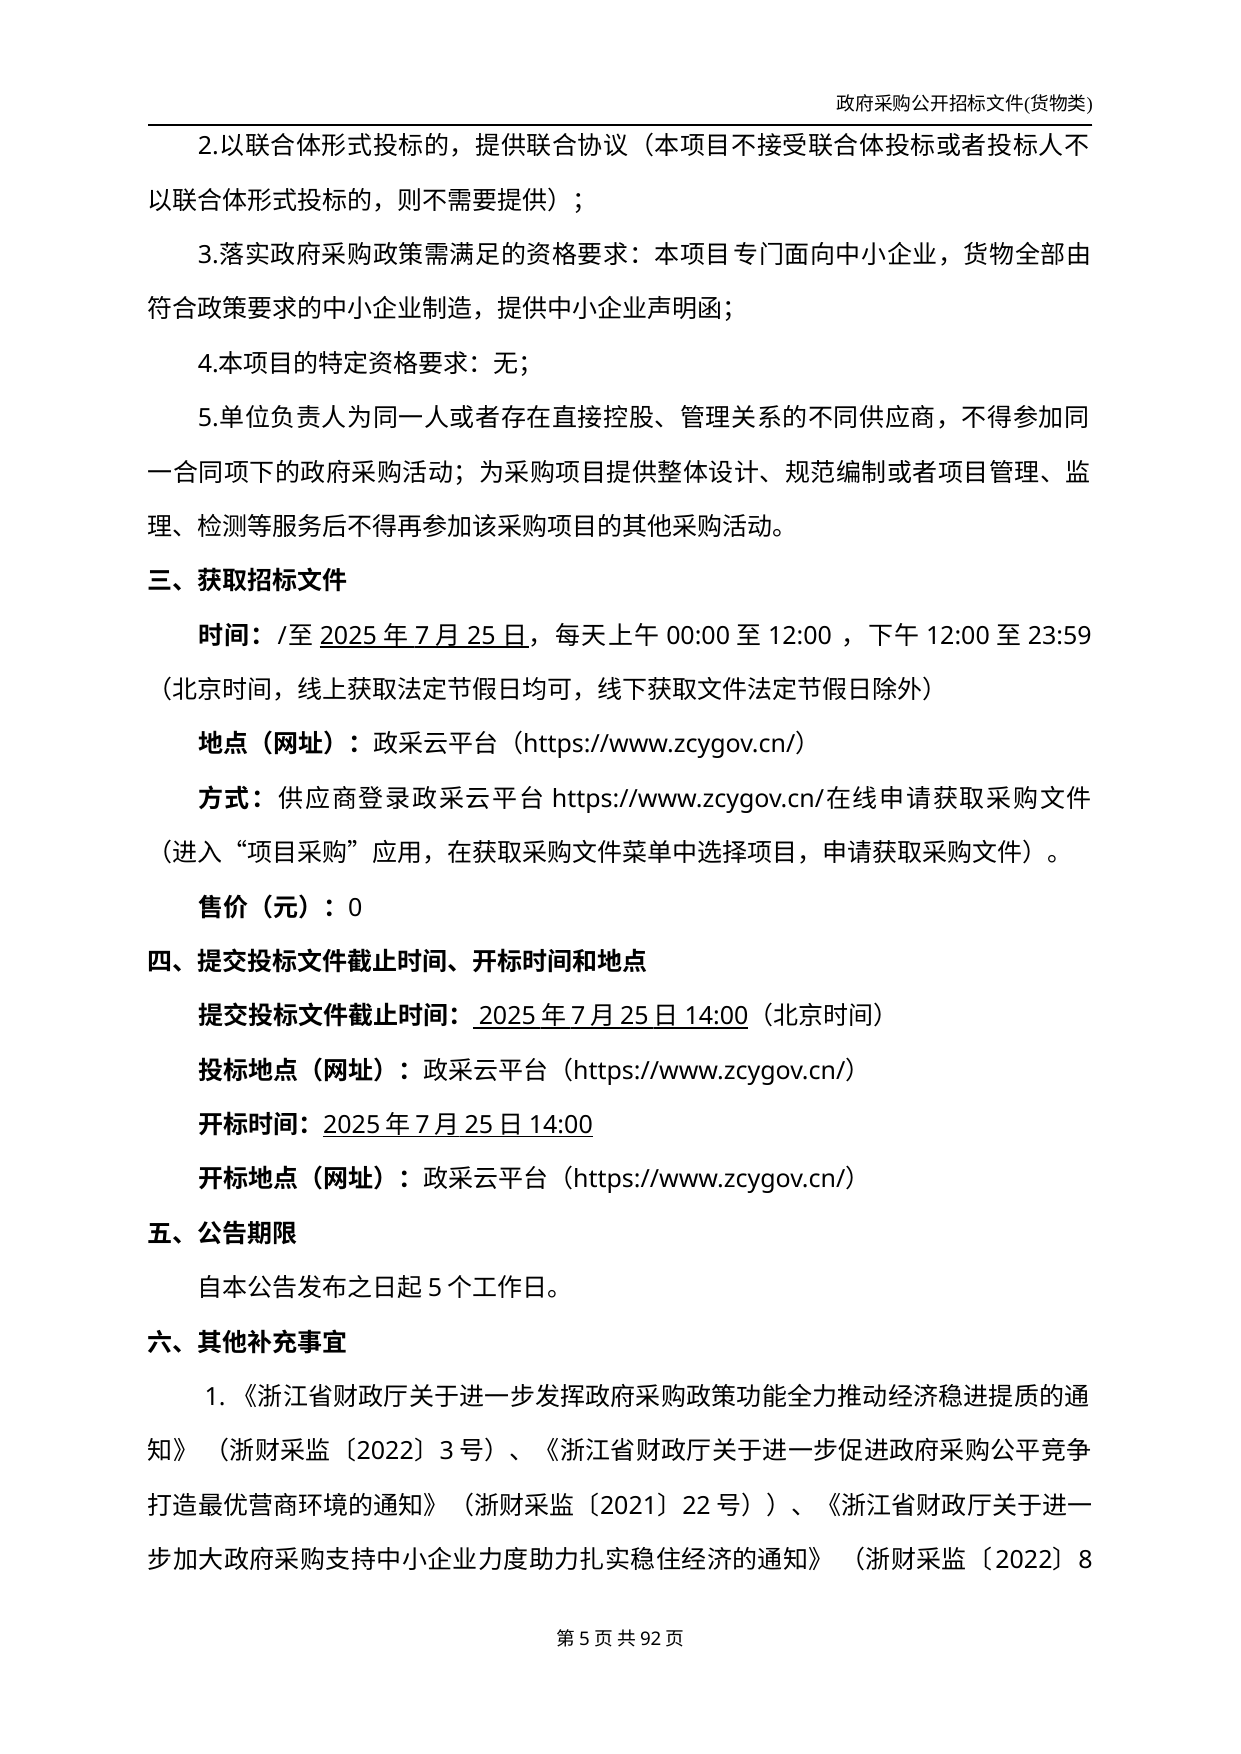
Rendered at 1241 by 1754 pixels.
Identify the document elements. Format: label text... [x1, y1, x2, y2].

text 六、其他补充事宜 [148, 1322, 1092, 1358]
text 投标地点（网址）：政采云平台（https://www.zcygov.cn/） [148, 1050, 1092, 1086]
text 4.本项目的特定资格要求：无； [148, 343, 1092, 379]
text 开标地点（网址）：政采云平台（https://www.zcygov.cn/） [148, 1159, 1092, 1195]
text 四、提交投标文件截止时间、开标时间和地点 [148, 941, 1092, 978]
text 5.单位负责人为同一人或者存在直接控股、管理关系的不同供应商，不得参加同一合同项下的政府采购活动；为采购项目提供整体设计、规范编制或者项目管理、监理、检测等服务后不得再参加该采购项目的其他采购活动。 [148, 398, 1092, 543]
text 提交投标文件截止时间： 2025年7月25日 14:00（北京时间） [148, 996, 1092, 1032]
text 五、公告期限 [148, 1213, 1092, 1249]
text 开标时间：2025年7月25日 14:00 [148, 1104, 1092, 1141]
text 时间：/至2025年7月25日，每天上午00:00至12:00 ，下午12:00至23:59（北京时间，线上获取法定节假日均可，线下获取文件法定节假日除外） [148, 615, 1092, 706]
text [148, 1376, 1092, 1576]
text 2.以联合体形式投标的，提供联合协议（本项目不接受联合体投标或者投标人不以联合体形式投标的，则不需要提供）； [148, 126, 1092, 216]
text 自本公告发布之日起5个工作日。 [148, 1268, 1092, 1304]
text 方式：供应商登录政采云平台https://www.zcygov.cn/在线申请获取采购文件（进入“项目采购”应用，在获取采购文件菜单中选择项目，申请获取采购文件）。 [148, 778, 1092, 869]
text 三、获取招标文件 [148, 561, 1092, 597]
text 售价（元）：0 [148, 887, 1092, 923]
text 3.落实政府采购政策需满足的资格要求：本项目专门面向中小企业，货物全部由符合政策要求的中小企业制造，提供中小企业声明函； [148, 234, 1092, 325]
text 地点（网址）：政采云平台（https://www.zcygov.cn/） [148, 724, 1092, 760]
